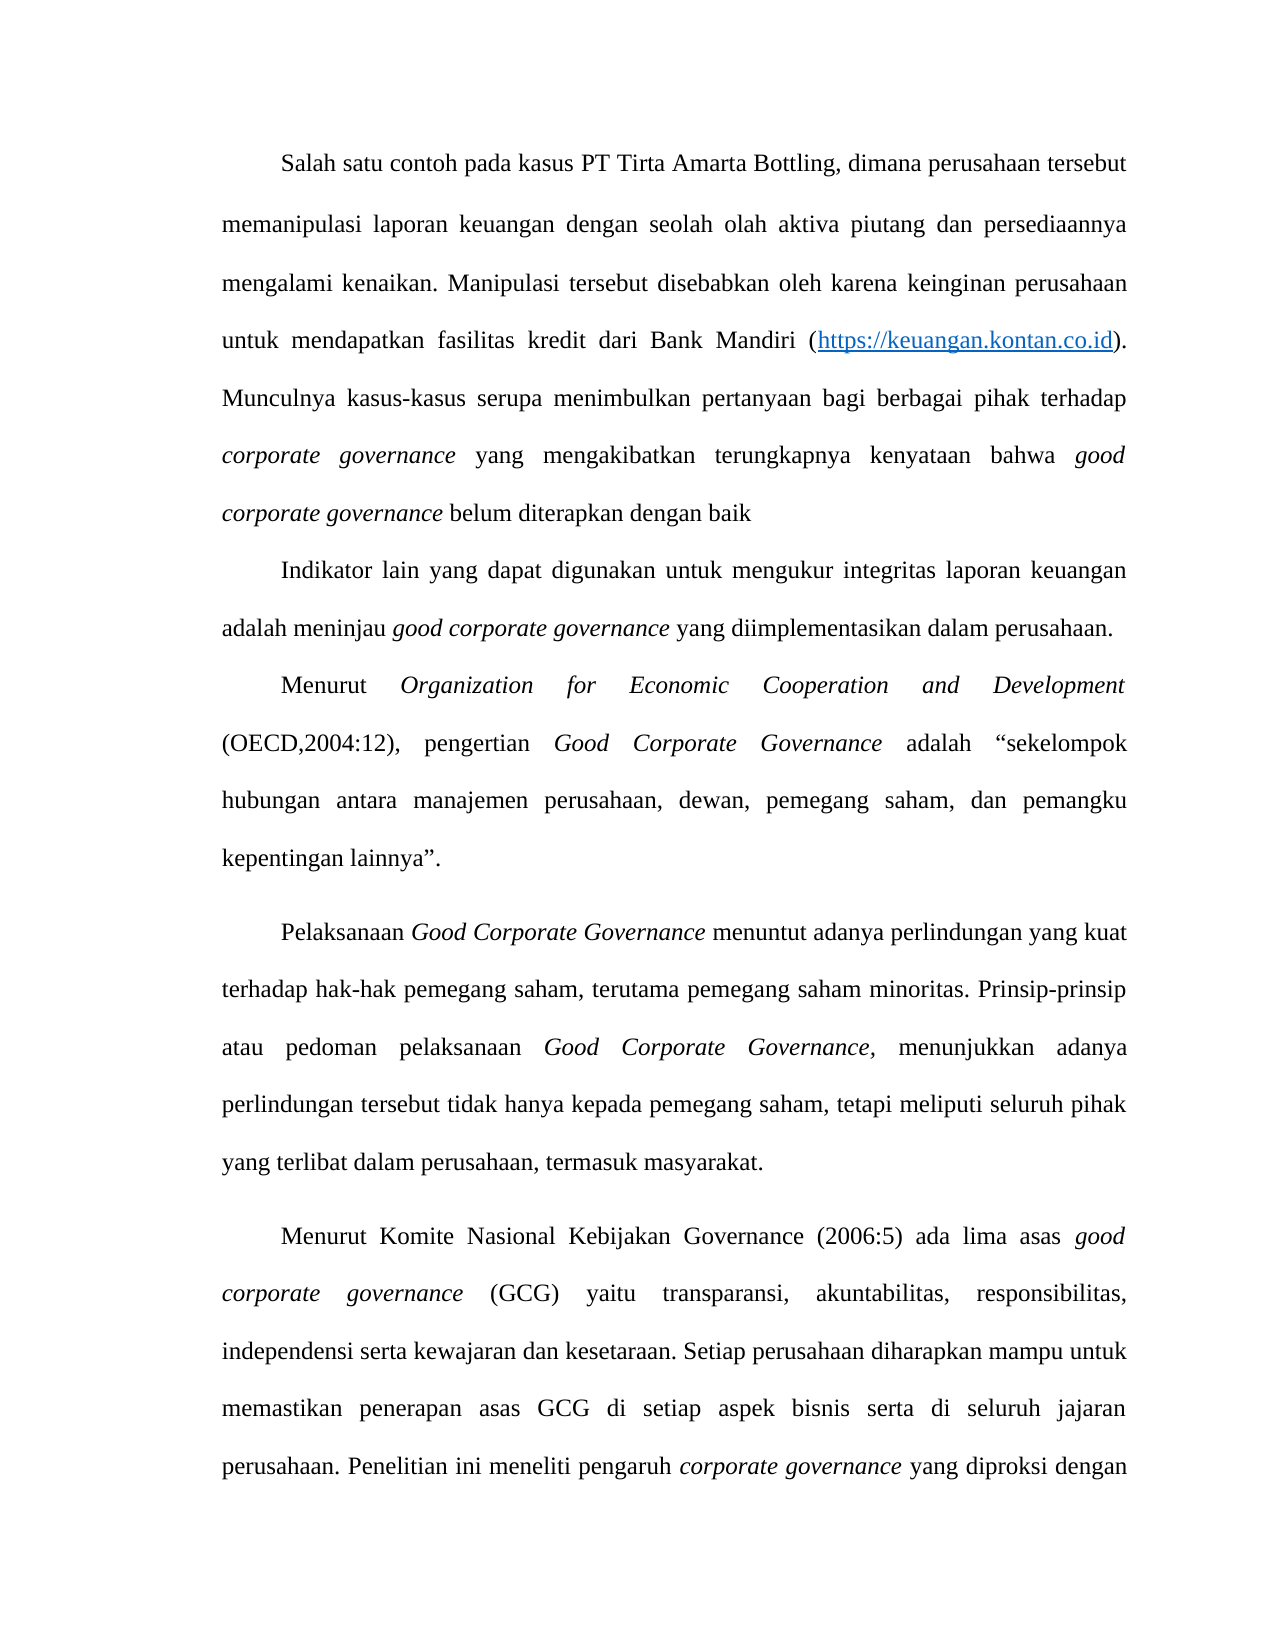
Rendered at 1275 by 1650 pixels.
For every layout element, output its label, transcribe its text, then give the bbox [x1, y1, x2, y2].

text Indikator lain yang dapat digunakan untuk mengukur integritas laporan keuangan adalah meninjau good corporate governance yang diimplementasikan dalam perusahaan. [222, 555, 1127, 641]
text Salah satu contoh pada kasus PT Tirta Amarta Bottling, dimana perusahaan tersebut memanipulasi laporan keuangan dengan seolah olah aktiva piutang dan persediaannya mengalami kenaikan. Manipulasi tersebut disebabkan oleh karena keinginan perusahaan untuk mendapatkan fasilitas kredit dari Bank Mandiri (https://keuangan.kontan.co.id). Munculnya kasus-kasus serupa menimbulkan pertanyaan bagi berbagai pihak terhadap corporate governance yang mengakibatkan terungkapnya kenyataan bahwa good corporate governance belum diterapkan dengan baik [222, 148, 1127, 526]
text Menurut Organization for Economic Cooperation and Development (OECD,2004:12), pengertian Good Corporate Governance adalah “sekelompok hubungan antara manajemen perusahaan, dewan, pemegang saham, dan pemangku kepentingan lainnya”. [222, 670, 1127, 871]
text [222, 1221, 1127, 1480]
text Pelaksanaan Good Corporate Governance menuntut adanya perlindungan yang kuat terhadap hak-hak pemegang saham, terutama pemegang saham minoritas. Prinsip-prinsip atau pedoman pelaksanaan Good Corporate Governance, menunjukkan adanya perlindungan tersebut tidak hanya kepada pemegang saham, tetapi meliputi seluruh pihak yang terlibat dalam perusahaan, termasuk masyarakat. [222, 917, 1127, 1176]
